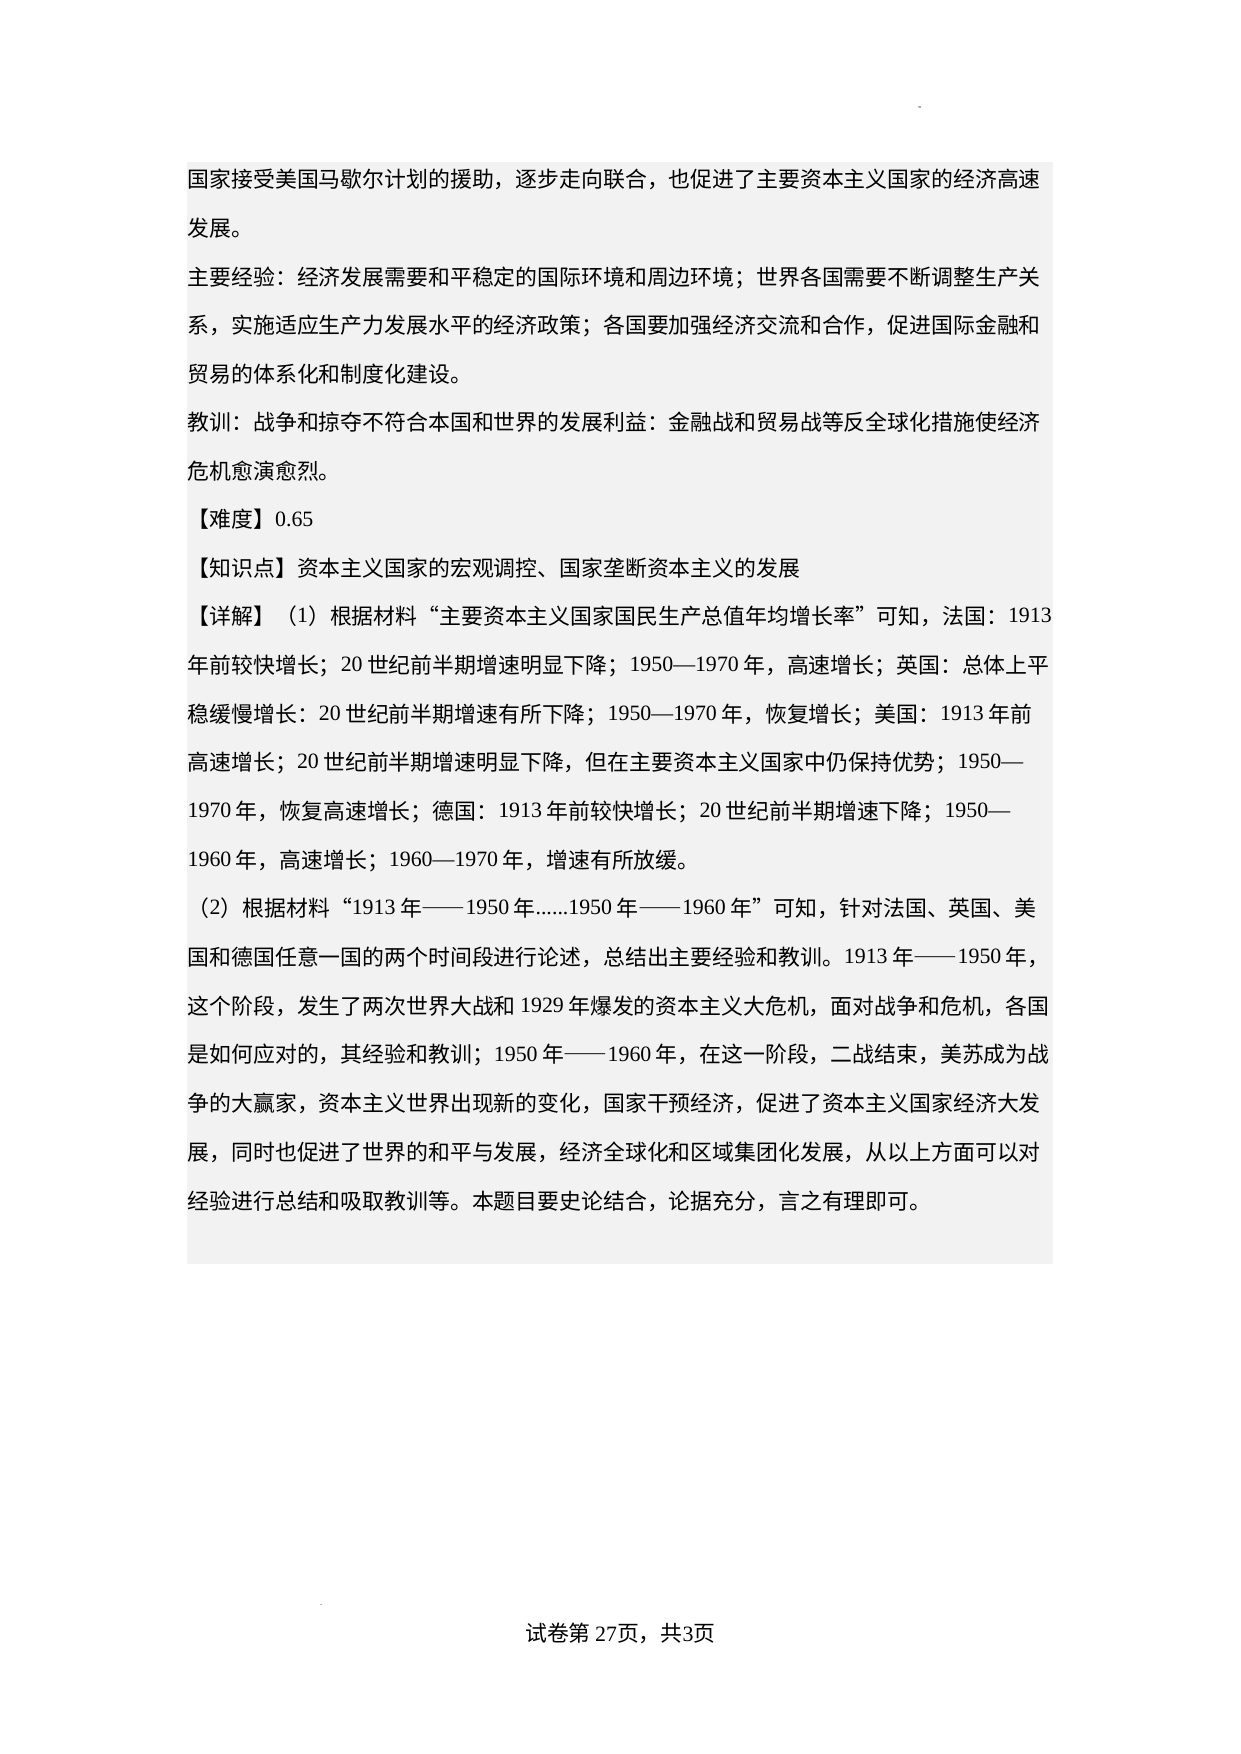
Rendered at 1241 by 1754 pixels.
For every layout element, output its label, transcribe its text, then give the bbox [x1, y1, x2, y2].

text 【知识点】资本主义国家的宏观调控、国家垄断资本主义的发展 [187, 550, 1053, 583]
text 【难度】0.65 [187, 502, 1053, 534]
text 教训：战争和掠夺不符合本国和世界的发展利益：金融战和贸易战等反全球化措施使经济危机愈演愈烈。 [187, 405, 1053, 486]
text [187, 162, 1053, 243]
text （2）根据材料“1913年——1950年......1950年——1960年”可知，针对法国、英国、美国和德国任意一国的两个时间段进行论述，总结出主要经验和教训。1913年——1950年，这个阶段，发生了两次世界大战和1929年爆发的资本主义大危机，面对战争和危机，各国是如何应对的，其经验和教训；1950年——1960年，在这一阶段，二战结束，美苏成为战争的大赢家，资本主义世界出现新的变化，国家干预经济，促进了资本主义国家经济大发展，同时也促进了世界的和平与发展，经济全球化和区域集团化发展，从以上方面可以对经验进行总结和吸取教训等。本题目要史论结合，论据充分，言之有理即可。 [187, 891, 1053, 1216]
text 【详解】（1）根据材料“主要资本主义国家国民生产总值年均增长率”可知，法国：1913年前较快增长；20世纪前半期增速明显下降；1950—1970年，高速增长；英国：总体上平稳缓慢增长：20世纪前半期增速有所下降；1950—1970年，恢复增长；美国：1913年前高速增长；20世纪前半期增速明显下降，但在主要资本主义国家中仍保持优势；1950—1970年，恢复高速增长；德国：1913年前较快增长；20世纪前半期增速下降；1950—1960年，高速增长；1960—1970年，增速有所放缓。 [187, 599, 1053, 875]
text 主要经验：经济发展需要和平稳定的国际环境和周边环境；世界各国需要不断调整生产关系，实施适应生产力发展水平的经济政策；各国要加强经济交流和合作，促进国际金融和贸易的体系化和制度化建设。 [187, 259, 1053, 389]
